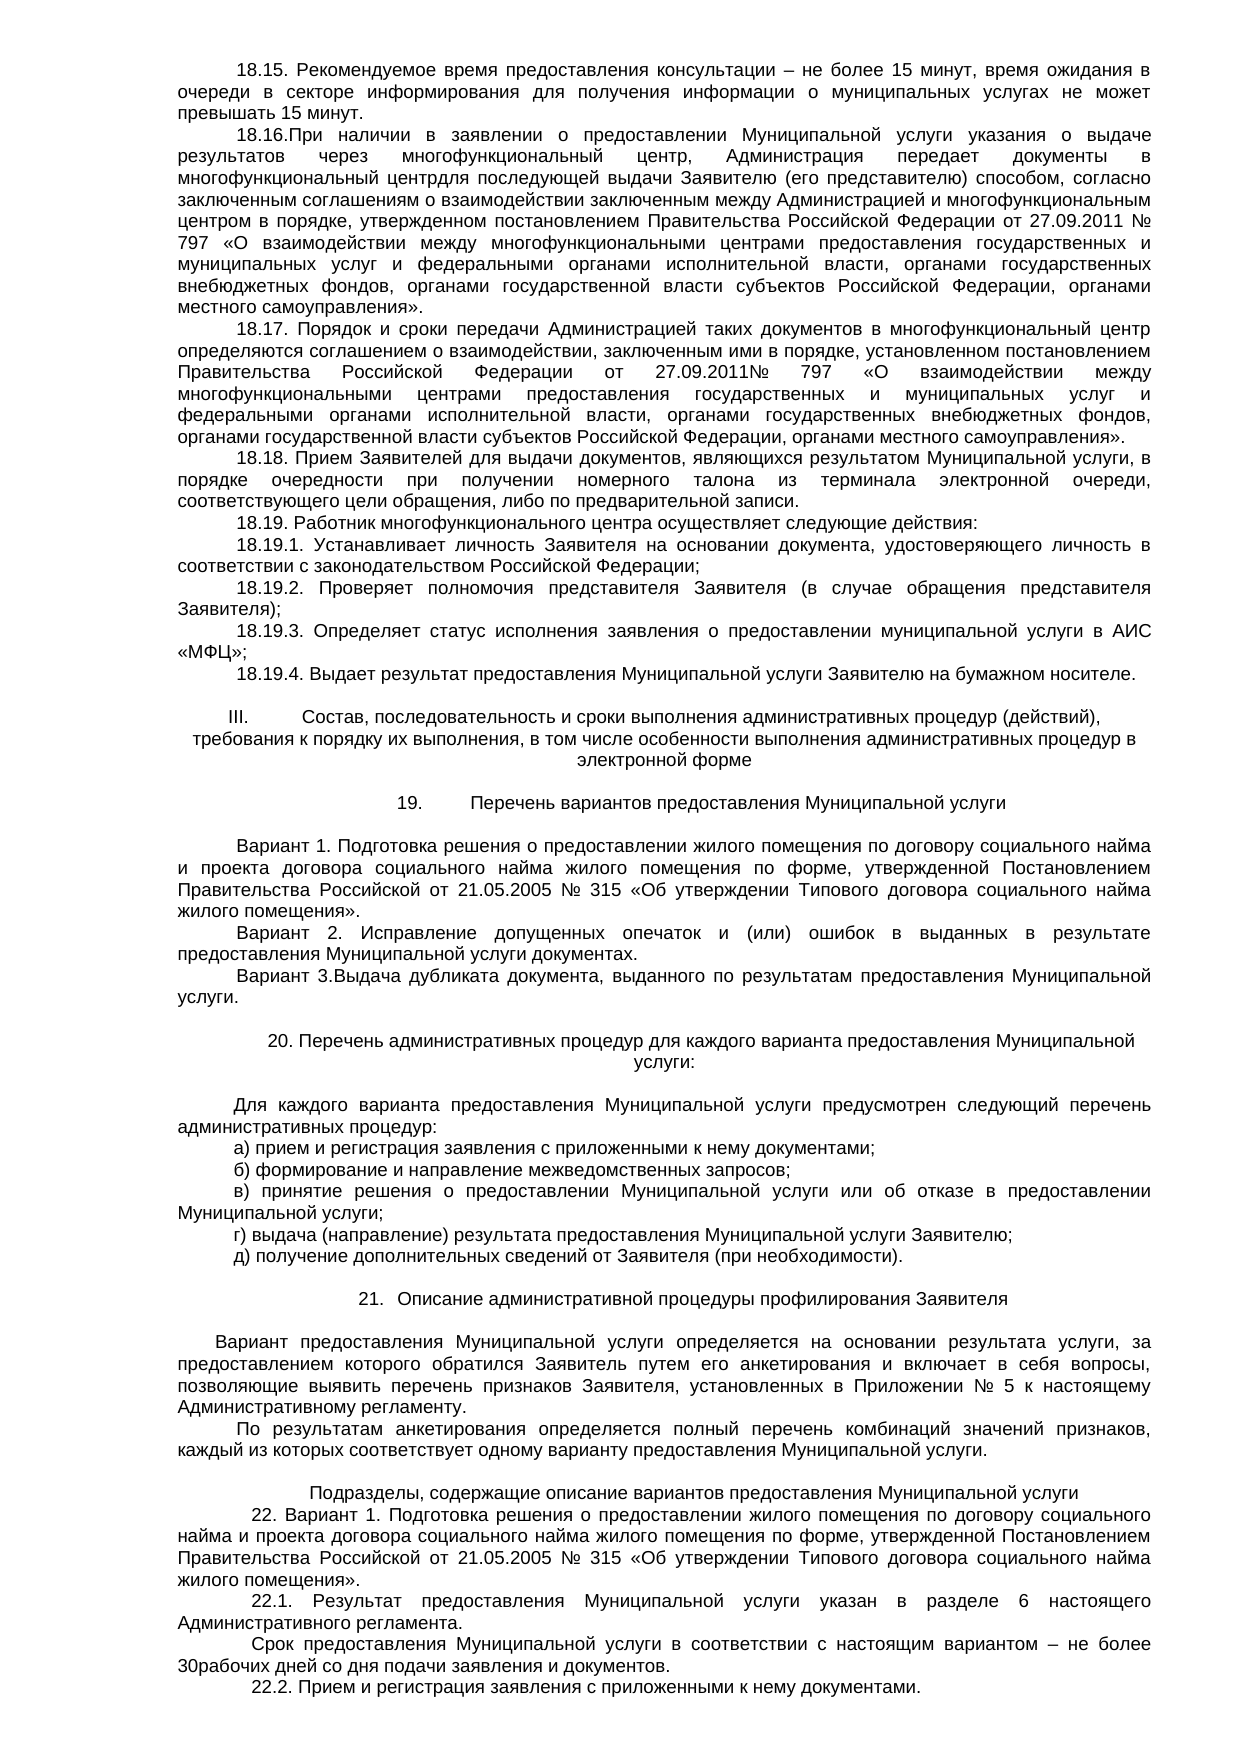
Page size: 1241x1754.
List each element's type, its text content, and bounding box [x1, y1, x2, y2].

text Срок предоставления Муниципальной услуги в соответствии с настоящим вариантом – не более 30рабочих дней со дня подачи заявления и документов. [177, 1633, 1152, 1676]
text 18.16.При наличии в заявлении о предоставлении Муниципальной услуги указания о выдаче результатов через многофункциональный центр, Администрация передает документы в многофункциональный центрдля последующей выдачи Заявителю (его представителю) способом, согласно заключенным соглашениям о взаимодействии заключенным между Администрацией и многофункциональным центром в порядке, утвержденном постановлением Правительства Российской Федерации от 27.09.2011 № 797 «О взаимодействии между многофункциональными центрами предоставления государственных и муниципальных услуг и федеральными органами исполнительной власти, органами государственных внебюджетных фондов, органами государственной власти субъектов Российской Федерации, органами местного самоуправления». [177, 124, 1152, 318]
text 18.19.1. Устанавливает личность Заявителя на основании документа, удостоверяющего личность в соответствии с законодательством Российской Федерации; [177, 533, 1152, 577]
text г) выдача (направление) результата предоставления Муниципальной услуги Заявителю; [177, 1223, 1152, 1245]
text Вариант 1. Подготовка решения о предоставлении жилого помещения по договору социального найма и проекта договора социального найма жилого помещения по форме, утвержденной Постановлением Правительства Российской от 21.05.2005 № 315 «Об утверждении Типового договора социального найма жилого помещения». [177, 835, 1152, 922]
text 18.19.2. Проверяет полномочия представителя Заявителя (в случае обращения представителя Заявителя); [177, 577, 1152, 620]
text Вариант 2. Исправление допущенных опечаток и (или) ошибок в выданных в результате предоставления Муниципальной услуги документах. [177, 922, 1152, 965]
text Вариант предоставления Муниципальной услуги определяется на основании результата услуги, за предоставлением которого обратился Заявитель путем его анкетирования и включает в себя вопросы, позволяющие выявить перечень признаков Заявителя, установленных в Приложении № 5 к настоящему Административному регламенту. [177, 1331, 1152, 1417]
list Описание административной процедуры профилирования Заявителя [215, 1288, 1152, 1310]
text в) принятие решения о предоставлении Муниципальной услуги или об отказе в предоставлении Муниципальной услуги; [177, 1180, 1152, 1223]
text Для каждого варианта предоставления Муниципальной услуги предусмотрен следующий перечень административных процедур: [177, 1094, 1152, 1137]
text 22.1. Результат предоставления Муниципальной услуги указан в разделе 6 настоящего Административного регламента. [177, 1590, 1152, 1633]
text 20. Перечень административных процедур для каждого варианта предоставления Муниципальной услуги: [177, 1029, 1152, 1072]
text По результатам анкетирования определяется полный перечень комбинаций значений признаков, каждый из которых соответствует одному варианту предоставления Муниципальной услуги. [177, 1417, 1152, 1461]
text Подразделы, содержащие описание вариантов предоставления Муниципальной услуги [177, 1482, 1152, 1504]
list Состав, последовательность и сроки выполнения административных процедур (действий), требования к порядку их выполнения, в том числе особенности выполнения административных процедур в электронной форме [177, 706, 1152, 771]
text 18.19. Работник многофункционального центра осуществляет следующие действия: [177, 512, 1152, 533]
text 18.19.4. Выдает результат предоставления Муниципальной услуги Заявителю на бумажном носителе. [177, 663, 1152, 684]
text а) прием и регистрация заявления с приложенными к нему документами; [177, 1137, 1152, 1159]
text 18.18. Прием Заявителей для выдачи документов, являющихся результатом Муниципальной услуги, в порядке очередности при получении номерного талона из терминала электронной очереди, соответствующего цели обращения, либо по предварительной записи. [177, 447, 1152, 512]
text 22.2. Прием и регистрация заявления с приложенными к нему документами. [177, 1676, 1152, 1698]
text 18.15. Рекомендуемое время предоставления консультации – не более 15 минут, время ожидания в очереди в секторе информирования для получения информации о муниципальных услугах не может превышать 15 минут. [177, 59, 1152, 124]
text 18.19.3. Определяет статус исполнения заявления о предоставлении муниципальной услуги в АИС «МФЦ»; [177, 620, 1152, 663]
text Вариант 3.Выдача дубликата документа, выданного по результатам предоставления Муниципальной услуги. [177, 965, 1152, 1008]
text б) формирование и направление межведомственных запросов; [177, 1159, 1152, 1180]
list Перечень вариантов предоставления Муниципальной услуги [177, 792, 1152, 814]
text 18.17. Порядок и сроки передачи Администрацией таких документов в многофункциональный центр определяются соглашением о взаимодействии, заключенным ими в порядке, установленном постановлением Правительства Российской Федерации от 27.09.2011№ 797 «О взаимодействии между многофункциональными центрами предоставления государственных и муниципальных услуг и федеральными органами исполнительной власти, органами государственных внебюджетных фондов, органами государственной власти субъектов Российской Федерации, органами местного самоуправления». [177, 318, 1152, 447]
text д) получение дополнительных сведений от Заявителя (при необходимости). [177, 1245, 1152, 1267]
text 22. Вариант 1. Подготовка решения о предоставлении жилого помещения по договору социального найма и проекта договора социального найма жилого помещения по форме, утвержденной Постановлением Правительства Российской от 21.05.2005 № 315 «Об утверждении Типового договора социального найма жилого помещения». [177, 1504, 1152, 1590]
